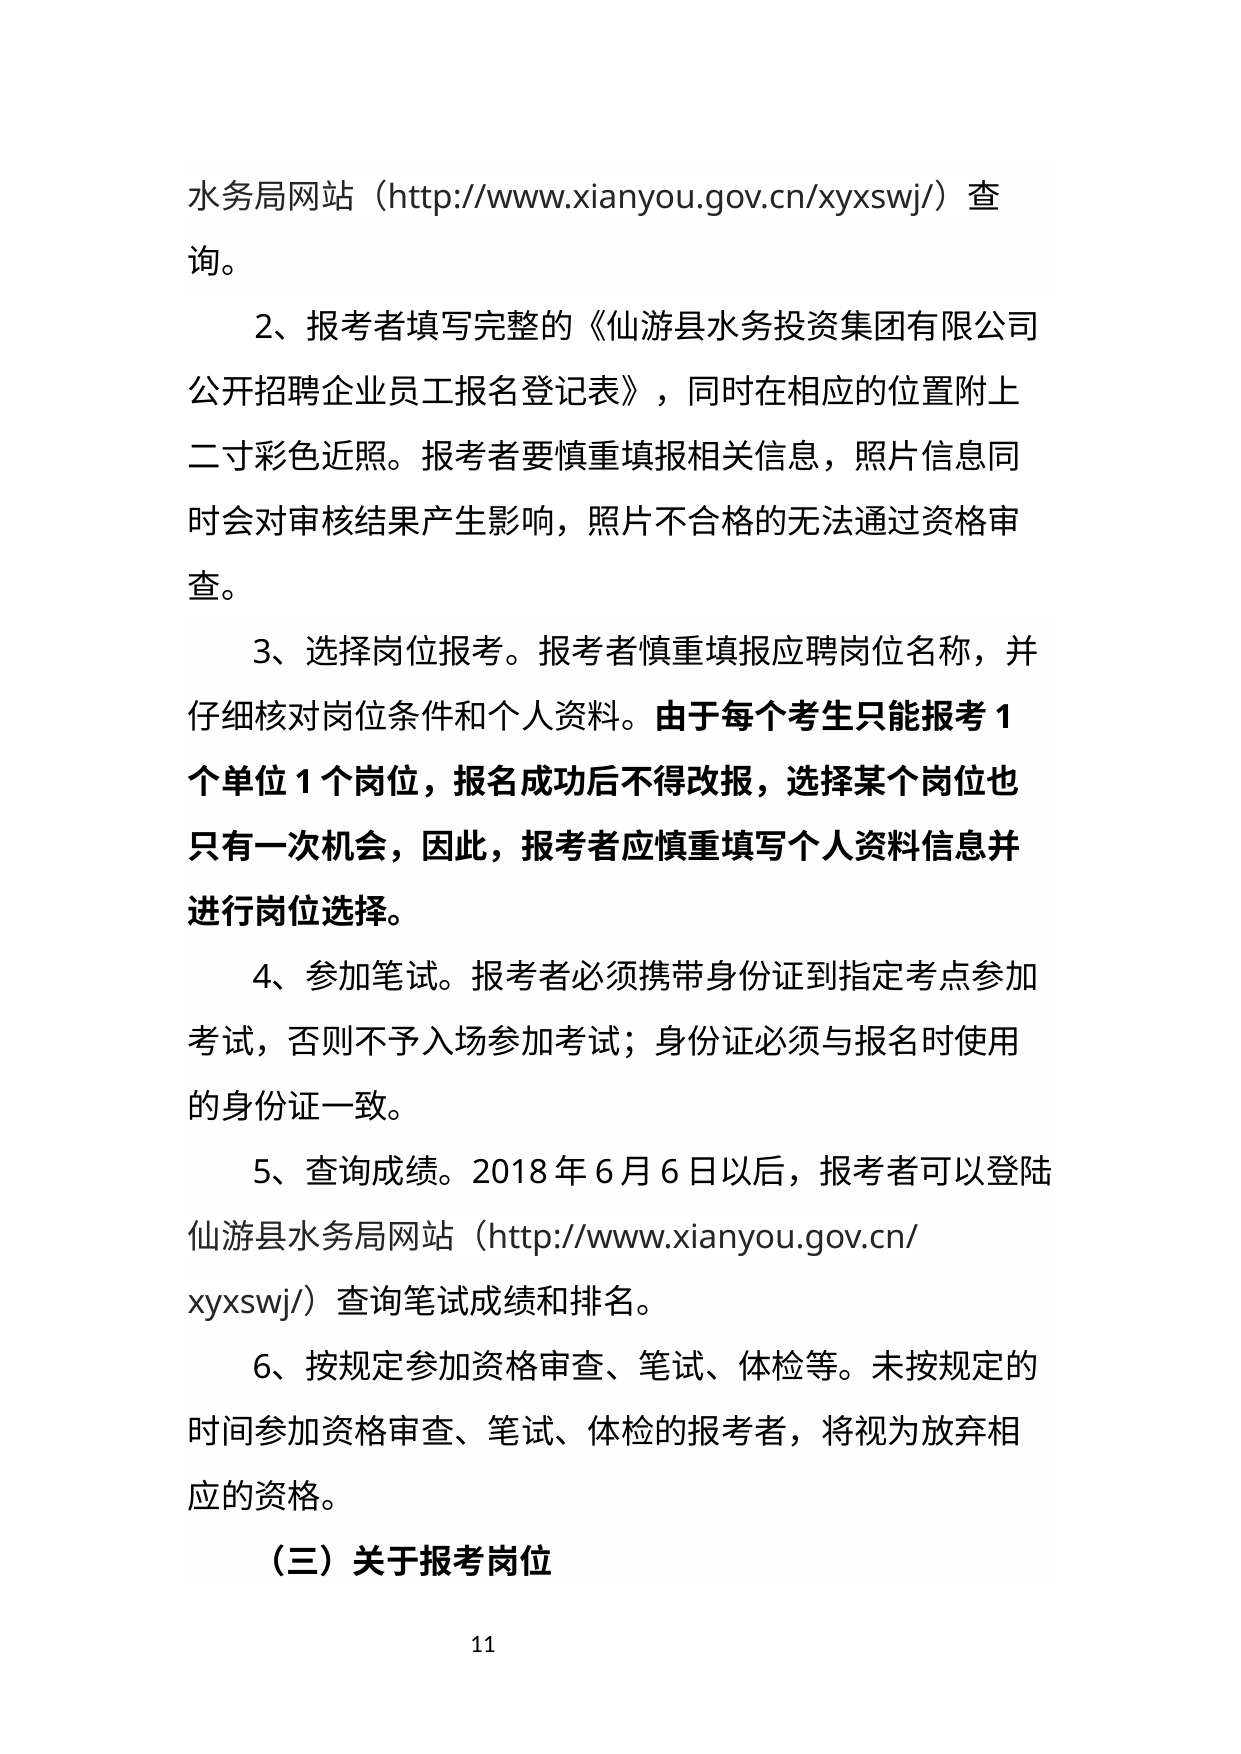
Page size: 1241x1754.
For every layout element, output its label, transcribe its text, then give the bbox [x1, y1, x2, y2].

text 5、查询成绩。2018年6月6日以后，报考者可以登陆仙游县水务局网站（http://www.xianyou.gov.cn/xyxswj/）查询笔试成绩和排名。 [187, 1137, 1053, 1332]
text 4、参加笔试。报考者必须携带身份证到指定考点参加考试，否则不予入场参加考试；身份证必须与报名时使用的身份证一致。 [187, 942, 1053, 1137]
text 6、按规定参加资格审查、笔试、体检等。未按规定的时间参加资格审查、笔试、体检的报考者，将视为放弃相应的资格。 [187, 1332, 1053, 1527]
text （三）关于报考岗位 [187, 1527, 1053, 1585]
text 2、报考者填写完整的《仙游县水务投资集团有限公司公开招聘企业员工报名登记表》，同时在相应的位置附上二寸彩色近照。报考者要慎重填报相关信息，照片信息同时会对审核结果产生影响，照片不合格的无法通过资格审查。 [187, 292, 1053, 617]
text 3、选择岗位报考。报考者慎重填报应聘岗位名称，并仔细核对岗位条件和个人资料。由于每个考生只能报考1个单位1个岗位，报名成功后不得改报，选择某个岗位也只有一次机会，因此，报考者应慎重填写个人资料信息并进行岗位选择。 [187, 617, 1053, 942]
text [187, 162, 1053, 292]
